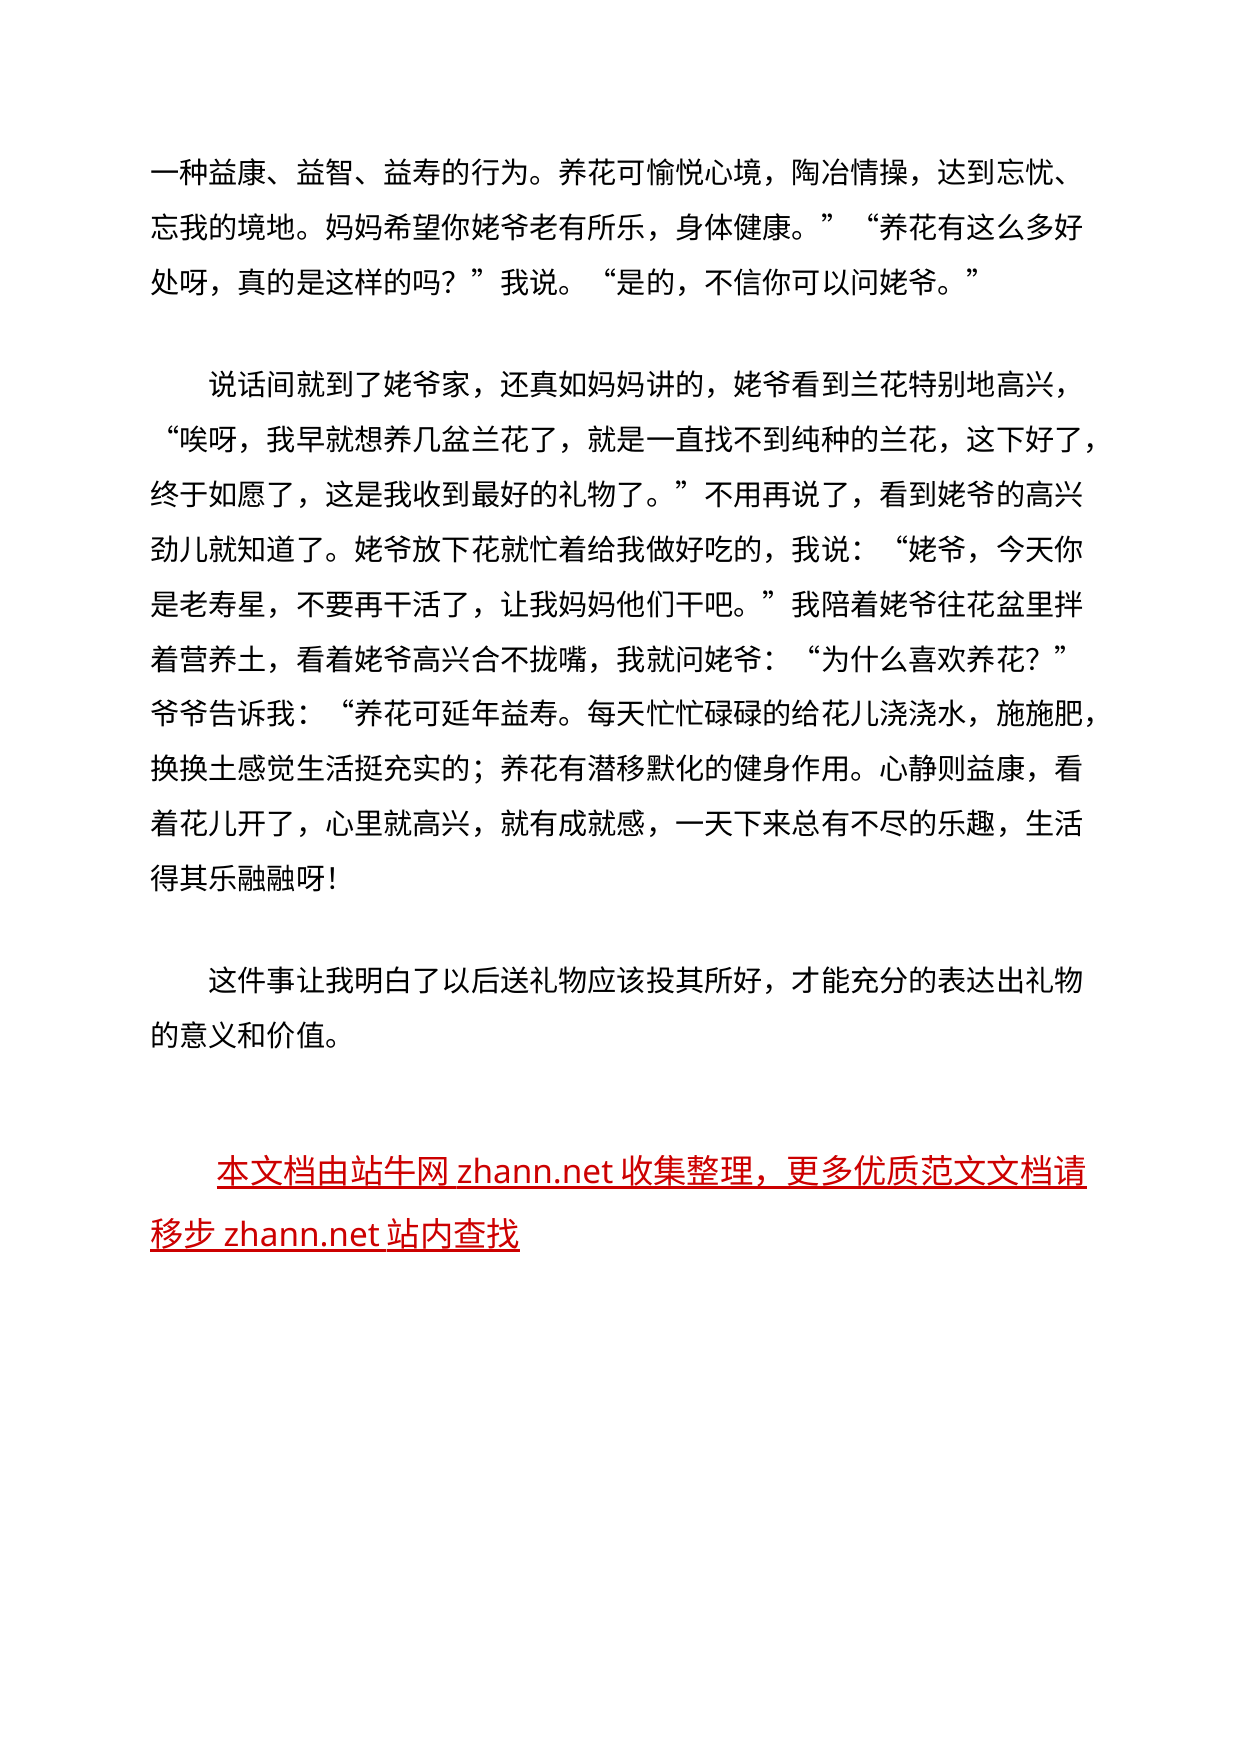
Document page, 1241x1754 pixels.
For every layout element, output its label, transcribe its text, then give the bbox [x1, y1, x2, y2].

text 这件事让我明白了以后送礼物应该投其所好，才能充分的表达出礼物的意义和价值。 [150, 957, 1090, 1054]
text 本文档由站牛网zhann.net收集整理，更多优质范文文档请移步zhann.net站内查找 [150, 1145, 1090, 1257]
text 说话间就到了姥爷家，还真如妈妈讲的，姥爷看到兰花特别地高兴，“唉呀，我早就想养几盆兰花了，就是一直找不到纯种的兰花，这下好了，终于如愿了，这是我收到最好的礼物了。”不用再说了，看到姥爷的高兴劲儿就知道了。姥爷放下花就忙着给我做好吃的，我说：“姥爷，今天你是老寿星，不要再干活了，让我妈妈他们干吧。”我陪着姥爷往花盆里拌着营养土，看着姥爷高兴合不拢嘴，我就问姥爷：“为什么喜欢养花？”爷爷告诉我：“养花可延年益寿。每天忙忙碌碌的给花儿浇浇水，施施肥，换换土感觉生活挺充实的；养花有潜移默化的健身作用。心静则益康，看着花儿开了，心里就高兴，就有成就感，一天下来总有不尽的乐趣，生活得其乐融融呀！ [150, 362, 1090, 898]
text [150, 150, 1090, 302]
